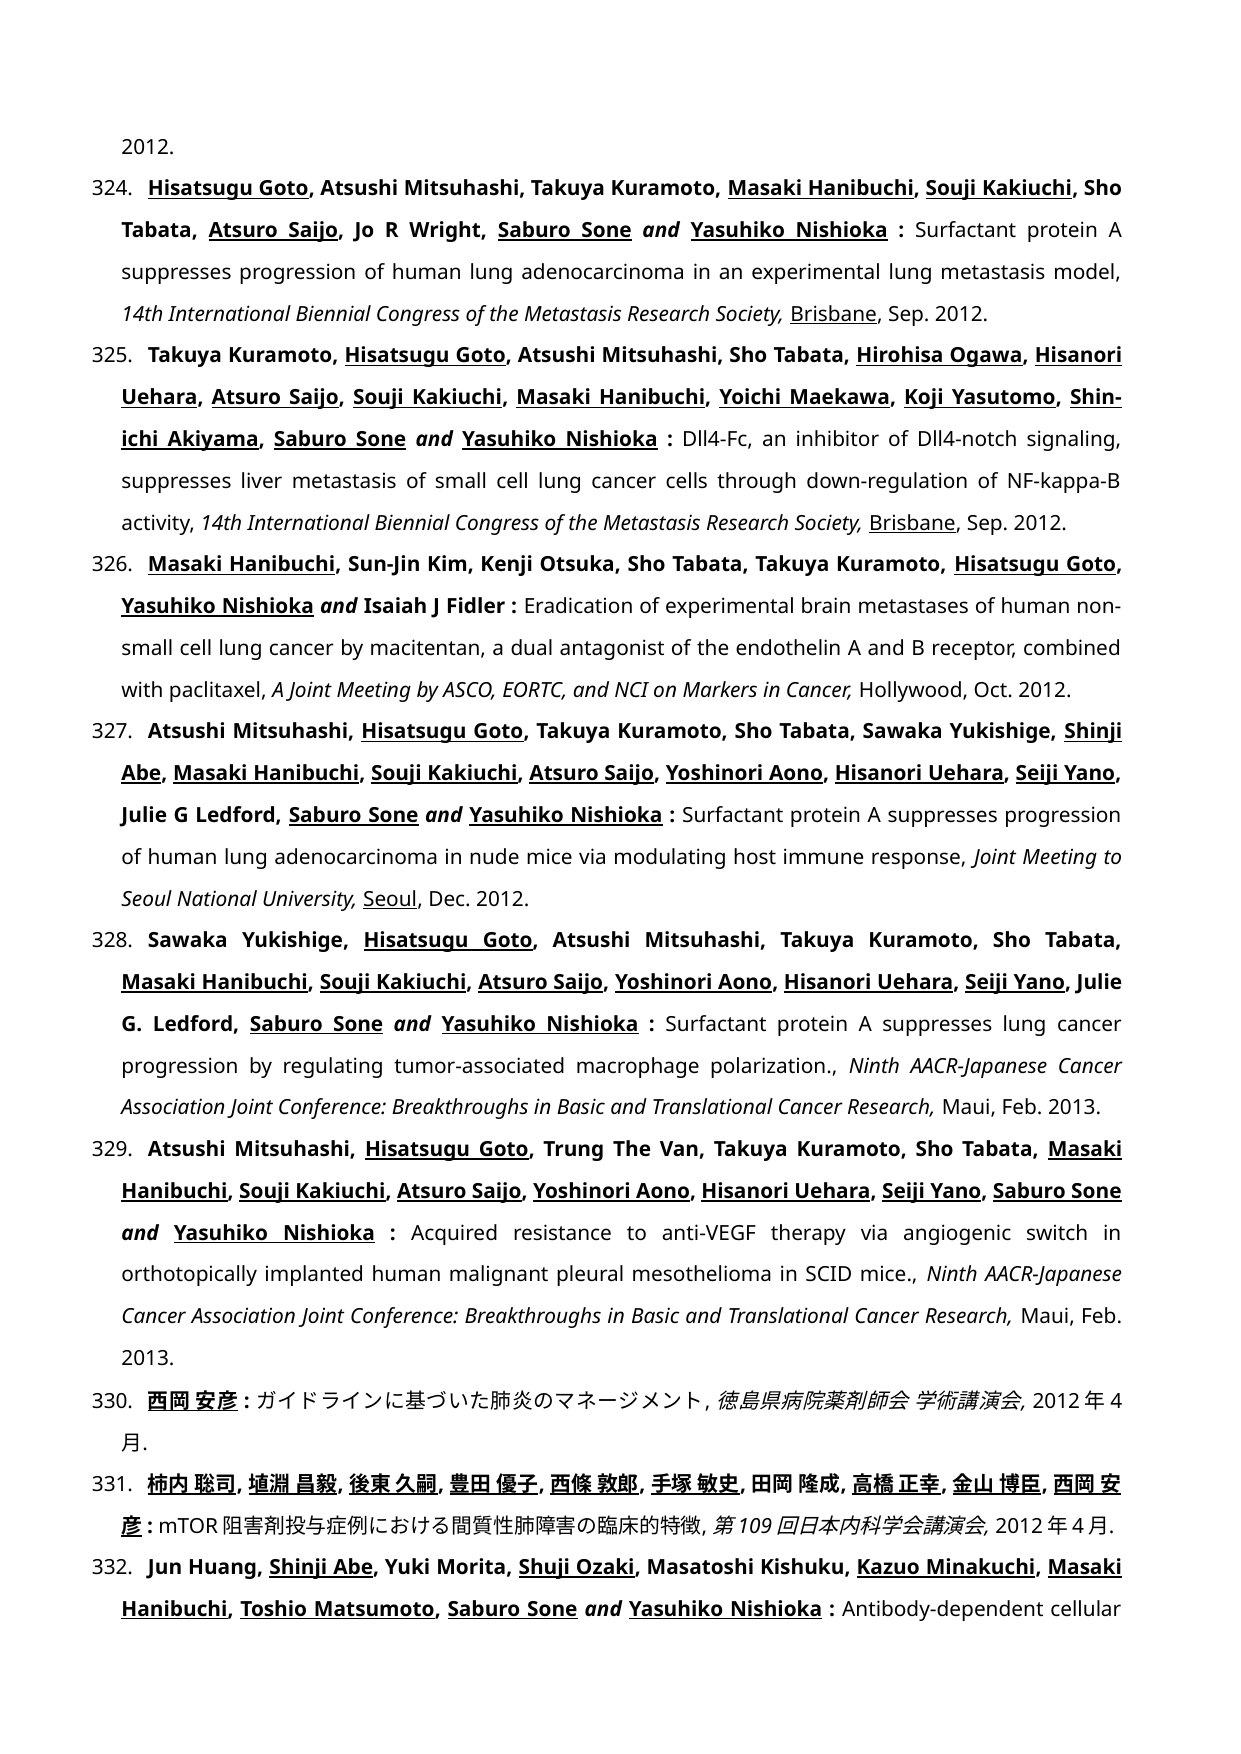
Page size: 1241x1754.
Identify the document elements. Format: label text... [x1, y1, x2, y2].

list Hisatsugu Goto, Atsushi Mitsuhashi, Takuya Kuramoto, Masaki Hanibuchi, Souji Kakiuchi, Sho Tabata, Atsuro Saijo, Jo R Wright, Saburo Sone and Yasuhiko Nishioka : Surfactant protein A suppresses progression of human lung adenocarcinoma in an experimental lung metastasis model, 14th International Biennial Congress of the Metastasis Research Society, Brisbane, Sep. 2012. [92, 167, 1122, 334]
list 西岡 安彦 : ガイドラインに基づいた肺炎のマネージメント, 徳島県病院薬剤師会 学術講演会, 2012年4月. [92, 1378, 1122, 1462]
list Atsushi Mitsuhashi, Hisatsugu Goto, Takuya Kuramoto, Sho Tabata, Sawaka Yukishige, Shinji Abe, Masaki Hanibuchi, Souji Kakiuchi, Atsuro Saijo, Yoshinori Aono, Hisanori Uehara, Seiji Yano, Julie G Ledford, Saburo Sone and Yasuhiko Nishioka : Surfactant protein A suppresses progression of human lung adenocarcinoma in nude mice via modulating host immune response, Joint Meeting to Seoul National University, Seoul, Dec. 2012. [92, 710, 1122, 919]
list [92, 125, 1122, 167]
list Takuya Kuramoto, Hisatsugu Goto, Atsushi Mitsuhashi, Sho Tabata, Hirohisa Ogawa, Hisanori Uehara, Atsuro Saijo, Souji Kakiuchi, Masaki Hanibuchi, Yoichi Maekawa, Koji Yasutomo, Shin-ichi Akiyama, Saburo Sone and Yasuhiko Nishioka : Dll4-Fc, an inhibitor of Dll4-notch signaling, suppresses liver metastasis of small cell lung cancer cells through down-regulation of NF-kappa-B activity, 14th International Biennial Congress of the Metastasis Research Society, Brisbane, Sep. 2012. [92, 334, 1122, 543]
list Masaki Hanibuchi, Sun-Jin Kim, Kenji Otsuka, Sho Tabata, Takuya Kuramoto, Hisatsugu Goto, Yasuhiko Nishioka and Isaiah J Fidler : Eradication of experimental brain metastases of human non-small cell lung cancer by macitentan, a dual antagonist of the endothelin A and B receptor, combined with paclitaxel, A Joint Meeting by ASCO, EORTC, and NCI on Markers in Cancer, Hollywood, Oct. 2012. [92, 543, 1122, 710]
list Atsushi Mitsuhashi, Hisatsugu Goto, Trung The Van, Takuya Kuramoto, Sho Tabata, Masaki Hanibuchi, Souji Kakiuchi, Atsuro Saijo, Yoshinori Aono, Hisanori Uehara, Seiji Yano, Saburo Sone and Yasuhiko Nishioka : Acquired resistance to anti-VEGF therapy via angiogenic switch in orthotopically implanted human malignant pleural mesothelioma in SCID mice., Ninth AACR-Japanese Cancer Association Joint Conference: Breakthroughs in Basic and Translational Cancer Research, Maui, Feb. 2013. [92, 1128, 1122, 1378]
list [92, 1545, 1122, 1629]
list Sawaka Yukishige, Hisatsugu Goto, Atsushi Mitsuhashi, Takuya Kuramoto, Sho Tabata, Masaki Hanibuchi, Souji Kakiuchi, Atsuro Saijo, Yoshinori Aono, Hisanori Uehara, Seiji Yano, Julie G. Ledford, Saburo Sone and Yasuhiko Nishioka : Surfactant protein A suppresses lung cancer progression by regulating tumor-associated macrophage polarization., Ninth AACR-Japanese Cancer Association Joint Conference: Breakthroughs in Basic and Translational Cancer Research, Maui, Feb. 2013. [92, 919, 1122, 1128]
list 柿内 聡司, 埴淵 昌毅, 後東 久嗣, 豊田 優子, 西條 敦郎, 手塚 敏史, 田岡 隆成, 高橋 正幸, 金山 博臣, 西岡 安彦 : mTOR阻害剤投与症例における間質性肺障害の臨床的特徴, 第109回日本内科学会講演会, 2012年4月. [92, 1462, 1122, 1545]
